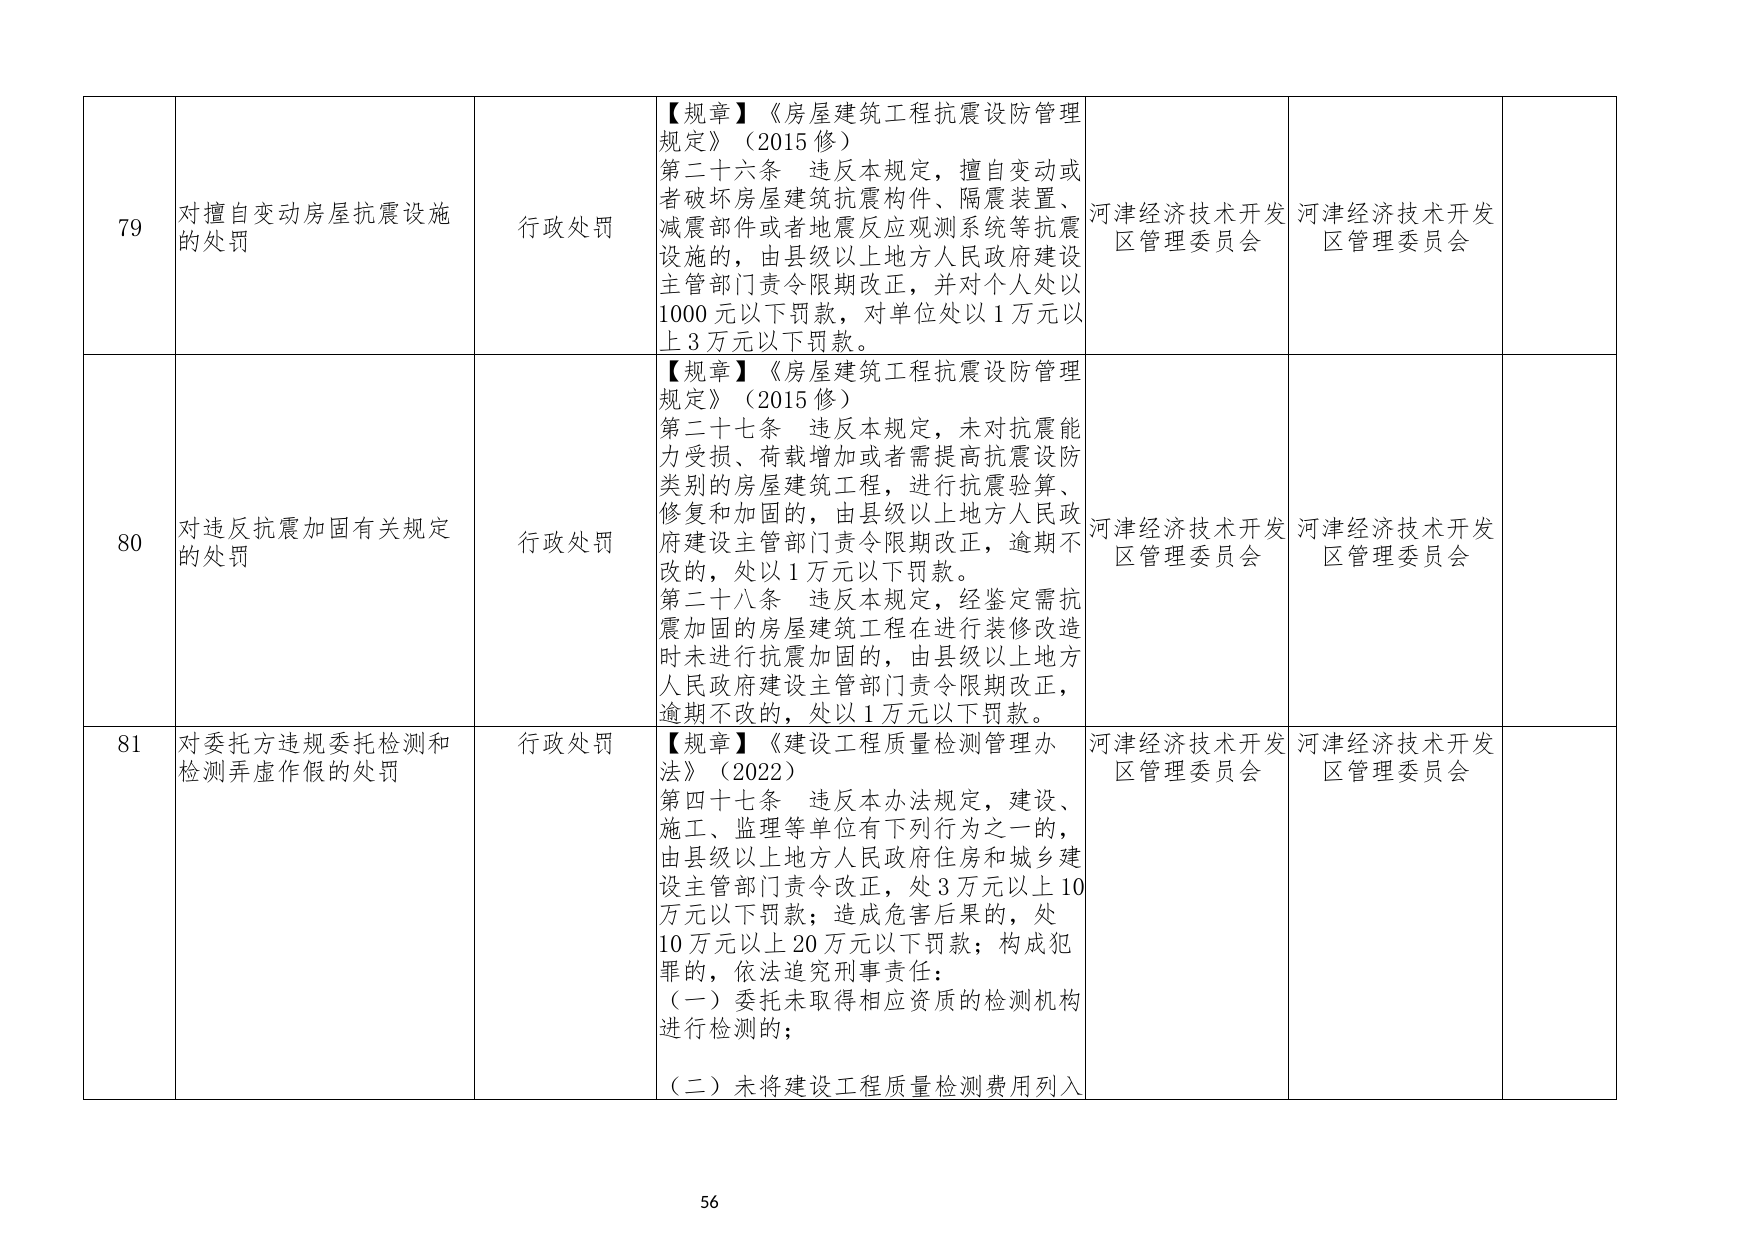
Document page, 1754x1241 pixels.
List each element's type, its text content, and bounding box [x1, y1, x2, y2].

table_cell 河津经济技术开发区管理委员会 [1086, 727, 1288, 1099]
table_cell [176, 727, 474, 1099]
table_cell 行政处罚 [475, 355, 656, 726]
table_cell 行政处罚 [475, 727, 656, 1099]
table_cell [1503, 727, 1616, 1099]
table_cell 【规章】《房屋建筑工程抗震设防管理规定》（2015修） 第二十七条 违反本规定，未对抗震能力受损、荷载增加或者需提高抗震设防类别的房屋建筑工程，进行抗震验算、修复和加固的，由县级以上地方人民政府建设主管部门责令限期改正，逾期不改的，处以1万元以下罚款。 第二十八条 违反本规定，经鉴定需抗震加固的房屋建筑工程在进行装修改造时未进行抗震加固的，由县级以上地方人民政府建设主管部门责令限期改正，逾期不改的，处以1万元以下罚款。 [657, 355, 1085, 726]
table_cell 对擅自变动房屋抗震设施的处罚 [176, 97, 474, 354]
table_cell 河津经济技术开发区管理委员会 [1289, 727, 1502, 1099]
table_cell 河津经济技术开发区管理委员会 [1086, 355, 1288, 726]
table_cell 河津经济技术开发区管理委员会 [1086, 97, 1288, 354]
table_cell 对违反抗震加固有关规定的处罚 [176, 355, 474, 726]
table_cell 河津经济技术开发区管理委员会 [1289, 97, 1502, 354]
table_cell [1503, 355, 1616, 726]
table_cell 【规章】《房屋建筑工程抗震设防管理规定》（2015修） 第二十六条 违反本规定，擅自变动或者破坏房屋建筑抗震构件、隔震装置、减震部件或者地震反应观测系统等抗震设施的，由县级以上地方人民政府建设主管部门责令限期改正，并对个人处以1000元以下罚款，对单位处以1万元以上3万元以下罚款。 [657, 97, 1085, 354]
table_cell [1503, 97, 1616, 354]
table_cell 80 [84, 355, 175, 726]
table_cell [657, 727, 1085, 1099]
table_cell 行政处罚 [475, 97, 656, 354]
table_cell 79 [84, 97, 175, 354]
table_cell 河津经济技术开发区管理委员会 [1289, 355, 1502, 726]
table_cell 81 [84, 727, 175, 1099]
